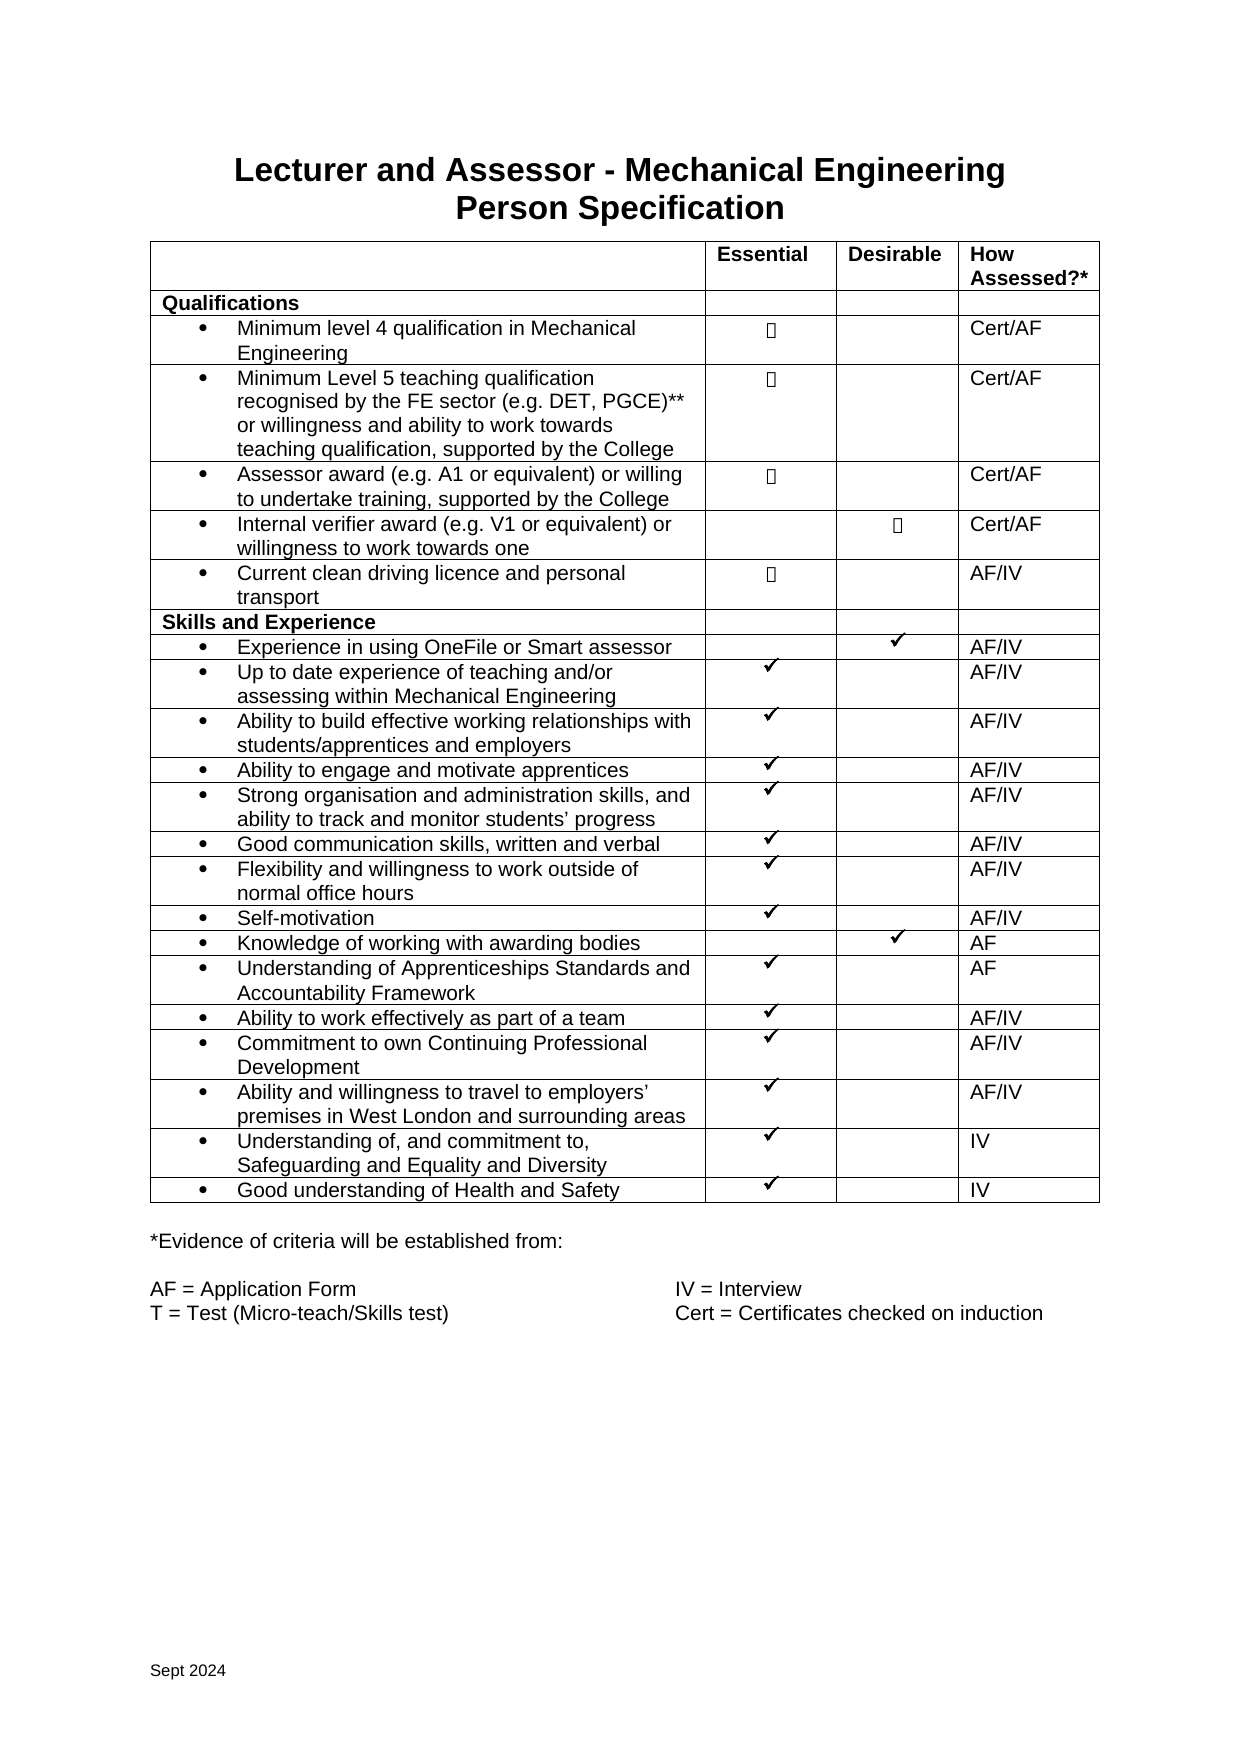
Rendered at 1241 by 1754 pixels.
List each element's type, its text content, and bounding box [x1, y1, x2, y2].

table_cell Ability to engage and motivate apprentices [151, 758, 705, 782]
table_cell [837, 560, 958, 608]
table_cell [706, 511, 836, 559]
table_cell [706, 1178, 836, 1202]
table_cell Self-motivation [151, 906, 705, 930]
table_cell [706, 660, 836, 708]
table_cell Cert/AF [959, 462, 1099, 510]
table_cell AF/IV [959, 832, 1099, 856]
table_cell Flexibility and willingness to work outside of normal office hours [151, 857, 705, 905]
table_cell AF/IV [959, 1080, 1099, 1127]
table_cell [706, 1005, 836, 1029]
table_cell [706, 1129, 836, 1177]
table_cell Cert/AF [959, 511, 1099, 559]
table_cell IV [959, 1178, 1099, 1202]
table_cell [837, 709, 958, 757]
table_cell Experience in using OneFile or Smart assessor [151, 635, 705, 658]
table_cell Cert/AF [959, 365, 1099, 461]
table_cell [706, 610, 836, 633]
table_cell Internal verifier award (e.g. V1 or equivalent) or willingness to work towards one [151, 511, 705, 559]
table_cell [837, 610, 958, 633]
table_cell [837, 956, 958, 1004]
table_cell [706, 783, 836, 831]
table_cell Ability and willingness to travel to employers’ premises in West London and surrounding areas [151, 1080, 705, 1127]
table_cell AF/IV [959, 783, 1099, 831]
table_cell Qualifications [151, 291, 705, 315]
table_cell AF/IV [959, 660, 1099, 708]
table_cell [706, 709, 836, 757]
table_cell [706, 931, 836, 955]
table_cell AF/IV [959, 1030, 1099, 1078]
table_cell AF [959, 931, 1099, 955]
table_cell AF/IV [959, 709, 1099, 757]
table_cell Ability to build effective working relationships with students/apprentices and employers [151, 709, 705, 757]
table_cell [837, 832, 958, 856]
table_cell [959, 291, 1099, 315]
table_header How Assessed?* [959, 242, 1099, 290]
table_cell [706, 291, 836, 315]
table_cell Understanding of Apprenticeships Standards and Accountability Framework [151, 956, 705, 1004]
table_cell Up to date experience of teaching and/or assessing within Mechanical Engineering [151, 660, 705, 708]
table_cell AF [959, 956, 1099, 1004]
table_cell [706, 832, 836, 856]
table_cell [837, 660, 958, 708]
subtitle Person Specification [150, 188, 1090, 227]
table_cell Good communication skills, written and verbal [151, 832, 705, 856]
table_cell [837, 1129, 958, 1177]
table_cell [837, 906, 958, 930]
table_cell AF/IV [959, 635, 1099, 658]
text AF = Application Form IV = Interview [150, 1277, 1090, 1301]
table_cell AF/IV [959, 906, 1099, 930]
table_cell  [706, 462, 836, 510]
text *Evidence of criteria will be established from: [150, 1229, 1090, 1253]
table_cell  [706, 316, 836, 364]
table_cell [837, 1080, 958, 1127]
table_cell Commitment to own Continuing Professional Development [151, 1030, 705, 1078]
table_cell AF/IV [959, 758, 1099, 782]
table_cell [837, 1178, 958, 1202]
table_cell [837, 291, 958, 315]
table_cell AF/IV [959, 560, 1099, 608]
table_cell [959, 610, 1099, 633]
table_cell [837, 1030, 958, 1078]
table_cell Skills and Experience [151, 610, 705, 633]
table_cell Cert/AF [959, 316, 1099, 364]
table_cell [837, 316, 958, 364]
table_cell Knowledge of working with awarding bodies [151, 931, 705, 955]
table_cell Good understanding of Health and Safety [151, 1178, 705, 1202]
table_header Essential [706, 242, 836, 290]
table_cell Understanding of, and commitment to, Safeguarding and Equality and Diversity [151, 1129, 705, 1177]
table_cell [706, 1030, 836, 1078]
table_cell Current clean driving licence and personal transport [151, 560, 705, 608]
table_cell [706, 1080, 836, 1127]
table_cell Minimum Level 5 teaching qualification recognised by the FE sector (e.g. DET, PGCE)** or willingness and ability to work towards teaching qualification, supported by the College [151, 365, 705, 461]
table_cell Strong organisation and administration skills, and ability to track and monitor students’ progress [151, 783, 705, 831]
table_cell AF/IV [959, 857, 1099, 905]
table_header [151, 242, 705, 290]
table_cell Assessor award (e.g. A1 or equivalent) or willing to undertake training, supported by the College [151, 462, 705, 510]
text T = Test (Micro-teach/Skills test) Cert = Certificates checked on induction [150, 1301, 1090, 1325]
table_cell [837, 635, 958, 658]
table_cell [837, 857, 958, 905]
table_cell [837, 783, 958, 831]
table_cell Minimum level 4 qualification in Mechanical Engineering [151, 316, 705, 364]
table_cell  [706, 560, 836, 608]
table_cell  [837, 511, 958, 559]
table_cell [706, 635, 836, 658]
table_cell [706, 857, 836, 905]
table_cell [706, 956, 836, 1004]
table_cell [706, 906, 836, 930]
table_cell [837, 365, 958, 461]
table_cell [837, 931, 958, 955]
table_cell AF/IV [959, 1005, 1099, 1029]
table_cell [837, 1005, 958, 1029]
table_cell IV [959, 1129, 1099, 1177]
table_cell [706, 758, 836, 782]
table_cell Ability to work effectively as part of a team [151, 1005, 705, 1029]
table_cell [837, 462, 958, 510]
table_cell [837, 758, 958, 782]
table_cell  [706, 365, 836, 461]
table_header Desirable [837, 242, 958, 290]
text Lecturer and Assessor - Mechanical Engineering [150, 150, 1090, 188]
